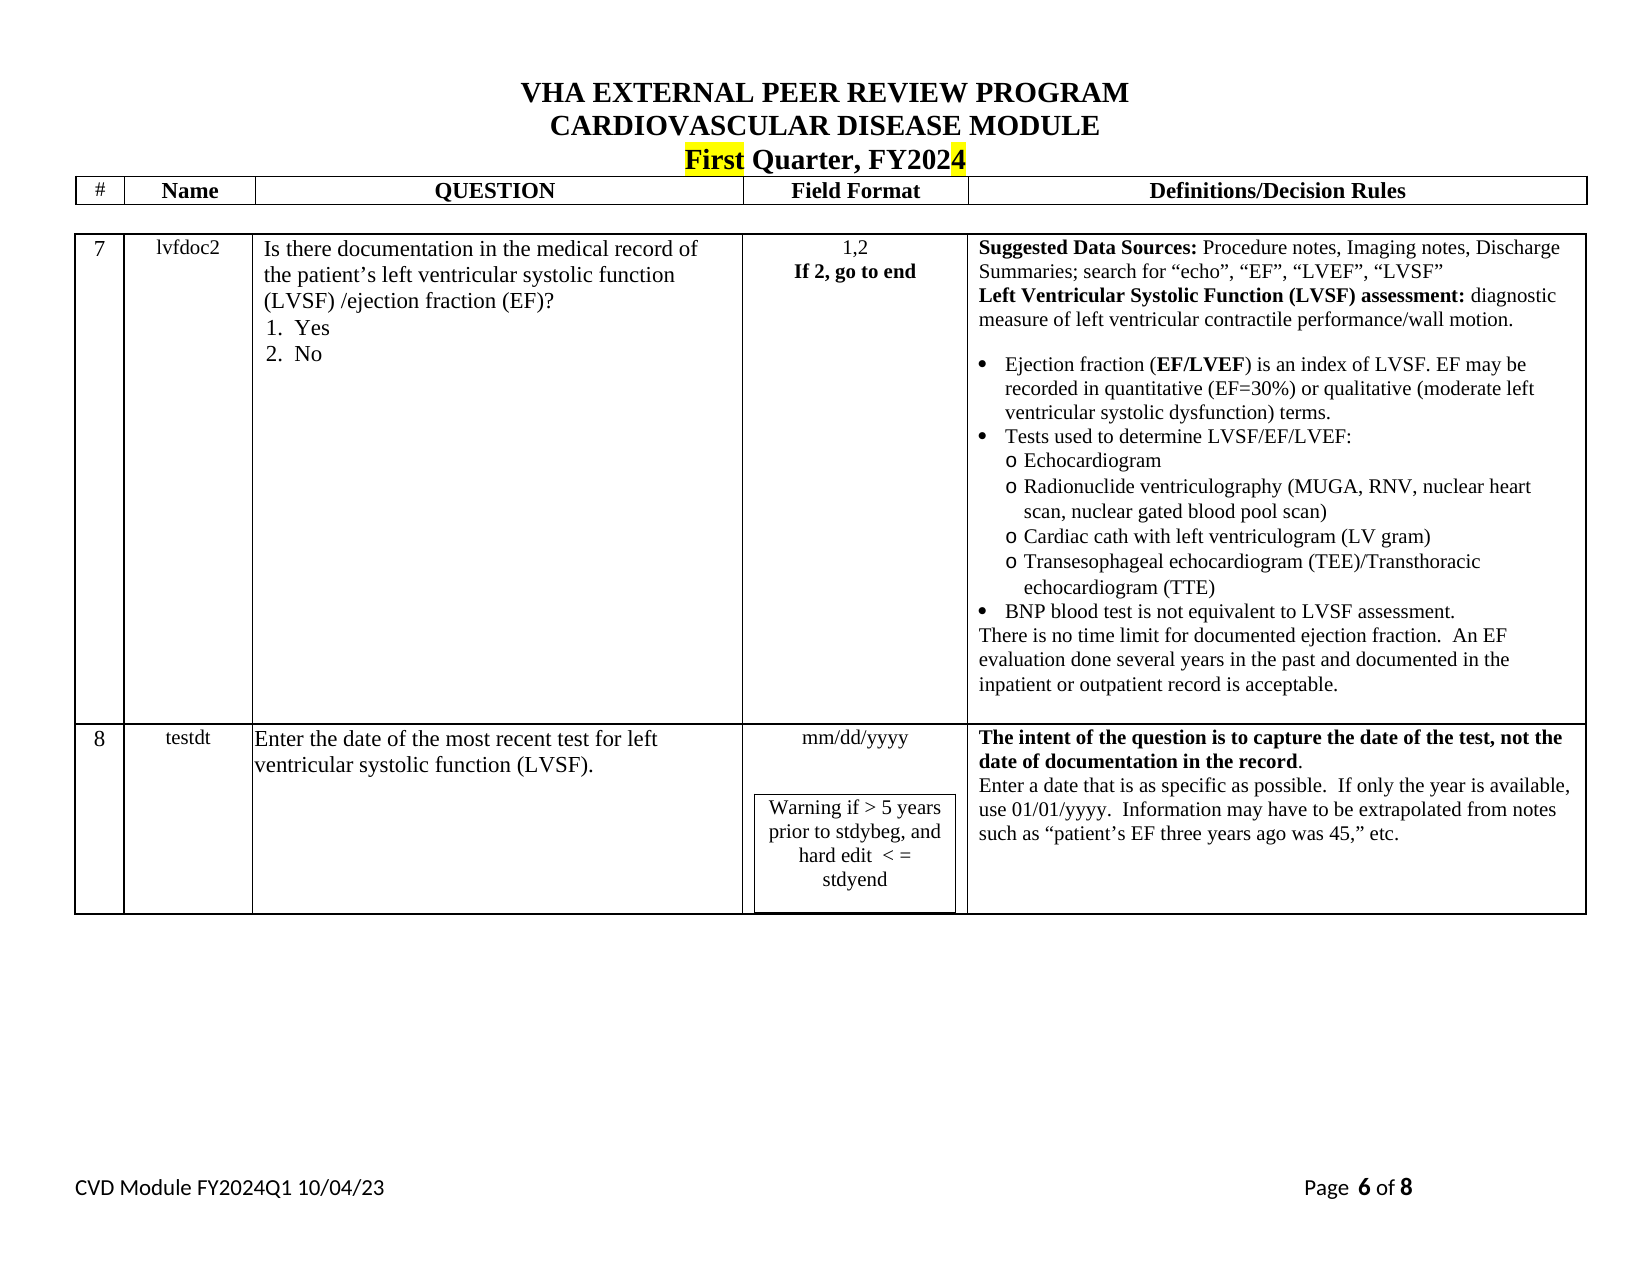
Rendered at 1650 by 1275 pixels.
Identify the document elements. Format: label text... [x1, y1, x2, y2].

table_cell mm/dd/yyyy [743, 725, 967, 913]
table_header 7 [76, 235, 123, 723]
table_cell The intent of the question is to capture the date of the test, not the date of documentation in the record. Enter a date that is as specific as possible. If only the year is available, use 01/01/yyyy. Information may have to be extrapolated from notes such as “patient’s EF three years ago was 45,” etc. [968, 725, 1585, 913]
table_header 1,2 If 2, go to end [743, 235, 967, 723]
table_cell testdt [125, 725, 252, 913]
table_header Suggested Data Sources: Procedure notes, Imaging notes, Discharge Summaries; search for “echo”, “EF”, “LVEF”, “LVSF” Left Ventricular Systolic Function (LVSF) assessment: diagnostic measure of left ventricular contractile performance/wall motion. Ejection fraction (EF/LVEF) is an index of LVSF. EF may be recorded in quantitative (EF=30%) or qualitative (moderate left ventricular systolic dysfunction) terms. Tests used to determine LVSF/EF/LVEF: Echocardiogram Radionuclide ventriculography (MUGA, RNV, nuclear heart scan, nuclear gated blood pool scan) Cardiac cath with left ventriculogram (LV gram) Transesophageal echocardiogram (TEE)/Transthoracic echocardiogram (TTE) BNP blood test is not equivalent to LVSF assessment. There is no time limit for documented ejection fraction. An EF evaluation done several years in the past and documented in the inpatient or outpatient record is acceptable. [968, 235, 1585, 723]
table_header lvfdoc2 [125, 235, 252, 723]
table_cell Enter the date of the most recent test for left ventricular systolic function (LVSF). [253, 725, 742, 913]
table_header Is there documentation in the medical record of the patient’s left ventricular systolic function (LVSF) /ejection fraction (EF)? 1. Yes 2. No [253, 235, 742, 723]
table_cell 8 [76, 725, 123, 913]
